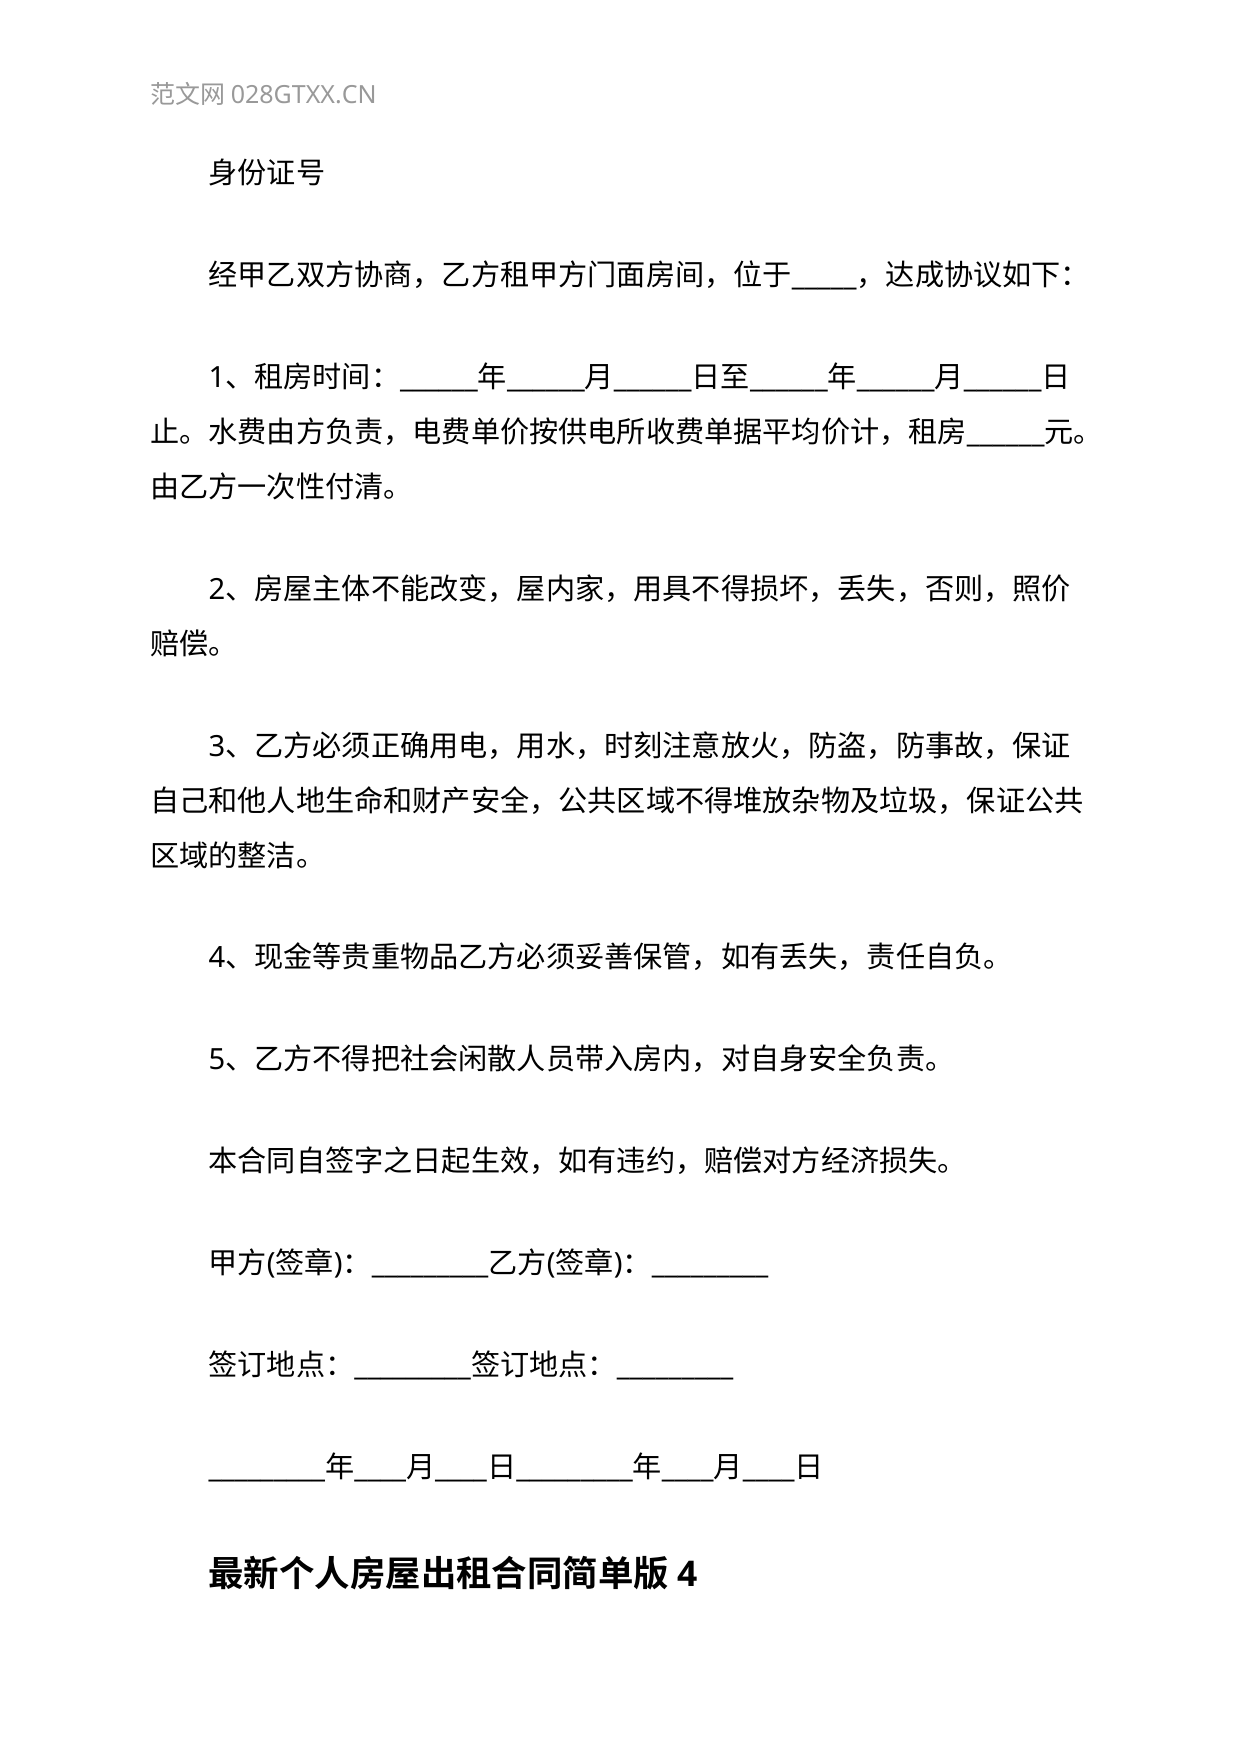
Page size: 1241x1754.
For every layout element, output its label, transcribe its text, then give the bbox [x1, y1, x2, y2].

text 2、房屋主体不能改变，屋内家，用具不得损坏，丢失，否则，照价赔偿。 [150, 566, 1090, 663]
text 1、租房时间：______年______月______日至______年______月______日止。水费由方负责，电费单价按供电所收费单据平均价计，租房______元。由乙方一次性付清。 [150, 354, 1090, 506]
text 身份证号 [150, 150, 1090, 192]
text 经甲乙双方协商，乙方租甲方门面房间，位于_____，达成协议如下： [150, 252, 1090, 294]
text 本合同自签字之日起生效，如有违约，赔偿对方经济损失。 [150, 1138, 1090, 1180]
text 4、现金等贵重物品乙方必须妥善保管，如有丢失，责任自负。 [150, 934, 1090, 976]
text 签订地点：_________签订地点：_________ [150, 1342, 1090, 1384]
text 最新个人房屋出租合同简单版 4 [150, 1546, 1090, 1597]
text 5、乙方不得把社会闲散人员带入房内，对自身安全负责。 [150, 1036, 1090, 1078]
text 3、乙方必须正确用电，用水，时刻注意放火，防盗，防事故，保证自己和他人地生命和财产安全，公共区域不得堆放杂物及垃圾，保证公共区域的整洁。 [150, 722, 1090, 874]
text 甲方(签章)：_________乙方(签章)：_________ [150, 1240, 1090, 1282]
text _________年____月____日_________年____月____日 [150, 1444, 1090, 1486]
